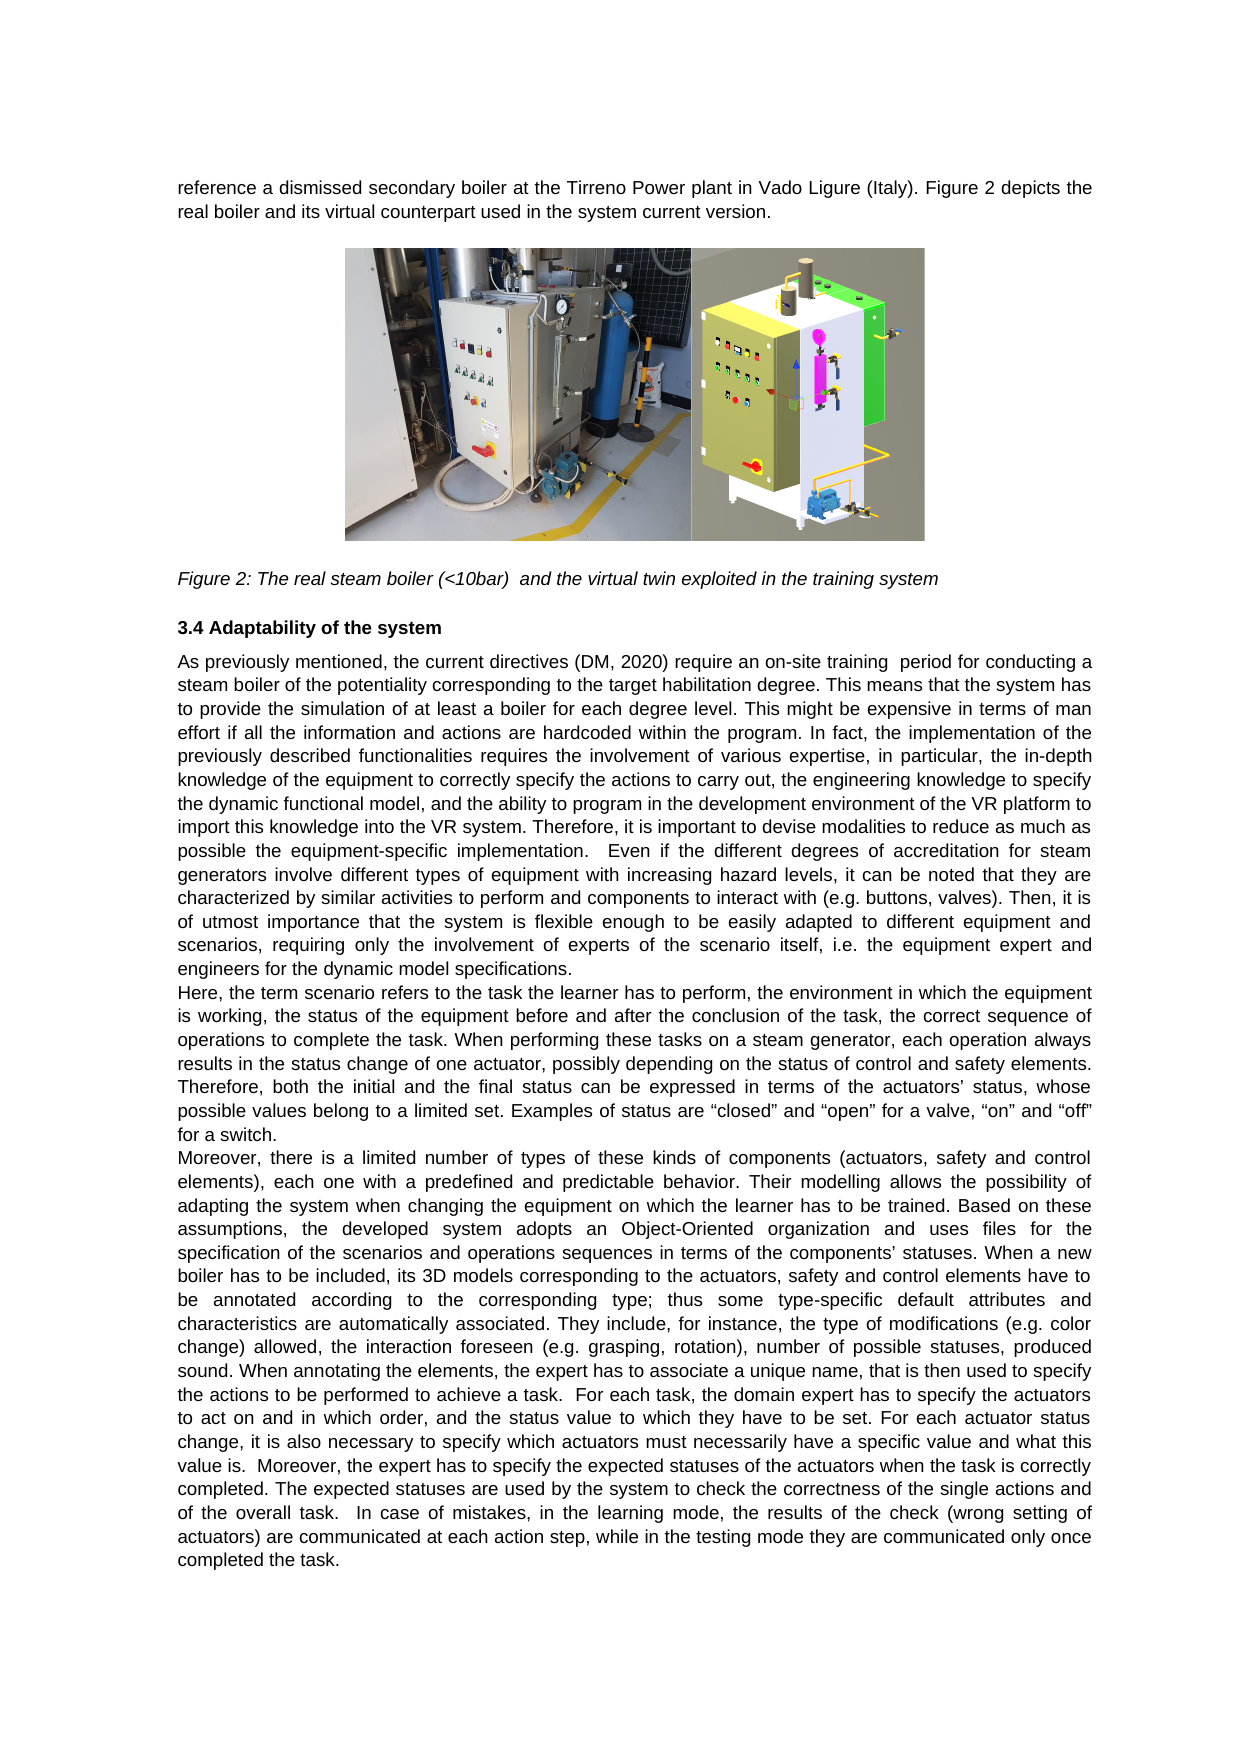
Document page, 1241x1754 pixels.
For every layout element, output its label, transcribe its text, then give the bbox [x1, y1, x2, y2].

picture [345, 248, 925, 541]
text Moreover, there is a limited number of types of these kinds of components (actuators, safety and control elements), each one with a predefined and predictable behavior. Their modelling allows the possibility of adapting the system when changing the equipment on which the learner has to be trained. Based on these assumptions, the developed system adopts an Object-Oriented organization and uses files for the specification of the scenarios and operations sequences in terms of the components’ statuses. When a new boiler has to be included, its 3D models corresponding to the actuators, safety and control elements have to be annotated according to the corresponding type; thus some type-specific default attributes and characteristics are automatically associated. They include, for instance, the type of modifications (e.g. color change) allowed, the interaction foreseen (e.g. grasping, rotation), number of possible statuses, produced sound. When annotating the elements, the expert has to associate a unique name, that is then used to specify the actions to be performed to achieve a task. For each task, the domain expert has to specify the actuators to act on and in which order, and the status value to which they have to be set. For each actuator status change, it is also necessary to specify which actuators must necessarily have a specific value and what this value is. Moreover, the expert has to specify the expected statuses of the actuators when the task is correctly completed. The expected statuses are used by the system to check the correctness of the single actions and of the overall task. In case of mistakes, in the learning mode, the results of the check (wrong setting of actuators) are communicated at each action step, while in the testing mode they are communicated only once completed the task. [177, 1147, 1092, 1571]
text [177, 177, 1092, 222]
subtitle Adaptability of the system [177, 616, 1092, 638]
text As previously mentioned, the current directives (DM, 2020) require an on-site training period for conducting a steam boiler of the potentiality corresponding to the target habilitation degree. This means that the system has to provide the simulation of at least a boiler for each degree level. This might be expensive in terms of man effort if all the information and actions are hardcoded within the program. In fact, the implementation of the previously described functionalities requires the involvement of various expertise, in particular, the in-depth knowledge of the equipment to correctly specify the actions to carry out, the engineering knowledge to specify the dynamic functional model, and the ability to program in the development environment of the VR platform to import this knowledge into the VR system. Therefore, it is important to devise modalities to reduce as much as possible the equipment-specific implementation. Even if the different degrees of accreditation for steam generators involve different types of equipment with increasing hazard levels, it can be noted that they are characterized by similar activities to perform and components to interact with (e.g. buttons, valves). Then, it is of utmost importance that the system is flexible enough to be easily adapted to different equipment and scenarios, requiring only the involvement of experts of the scenario itself, i.e. the equipment expert and engineers for the dynamic model specifications. [177, 651, 1092, 979]
text Here, the term scenario refers to the task the learner has to perform, the environment in which the equipment is working, the status of the equipment before and after the conclusion of the task, the correct sequence of operations to complete the task. When performing these tasks on a steam generator, each operation always results in the status change of one actuator, possibly depending on the status of control and safety elements. Therefore, both the initial and the final status can be expressed in terms of the actuators’ status, whose possible values belong to a limited set. Examples of status are “closed” and “open” for a valve, “on” and “off” for a switch. [177, 982, 1092, 1145]
text Figure 2: The real steam boiler (<10bar) and the virtual twin exploited in the training system [177, 568, 1092, 589]
